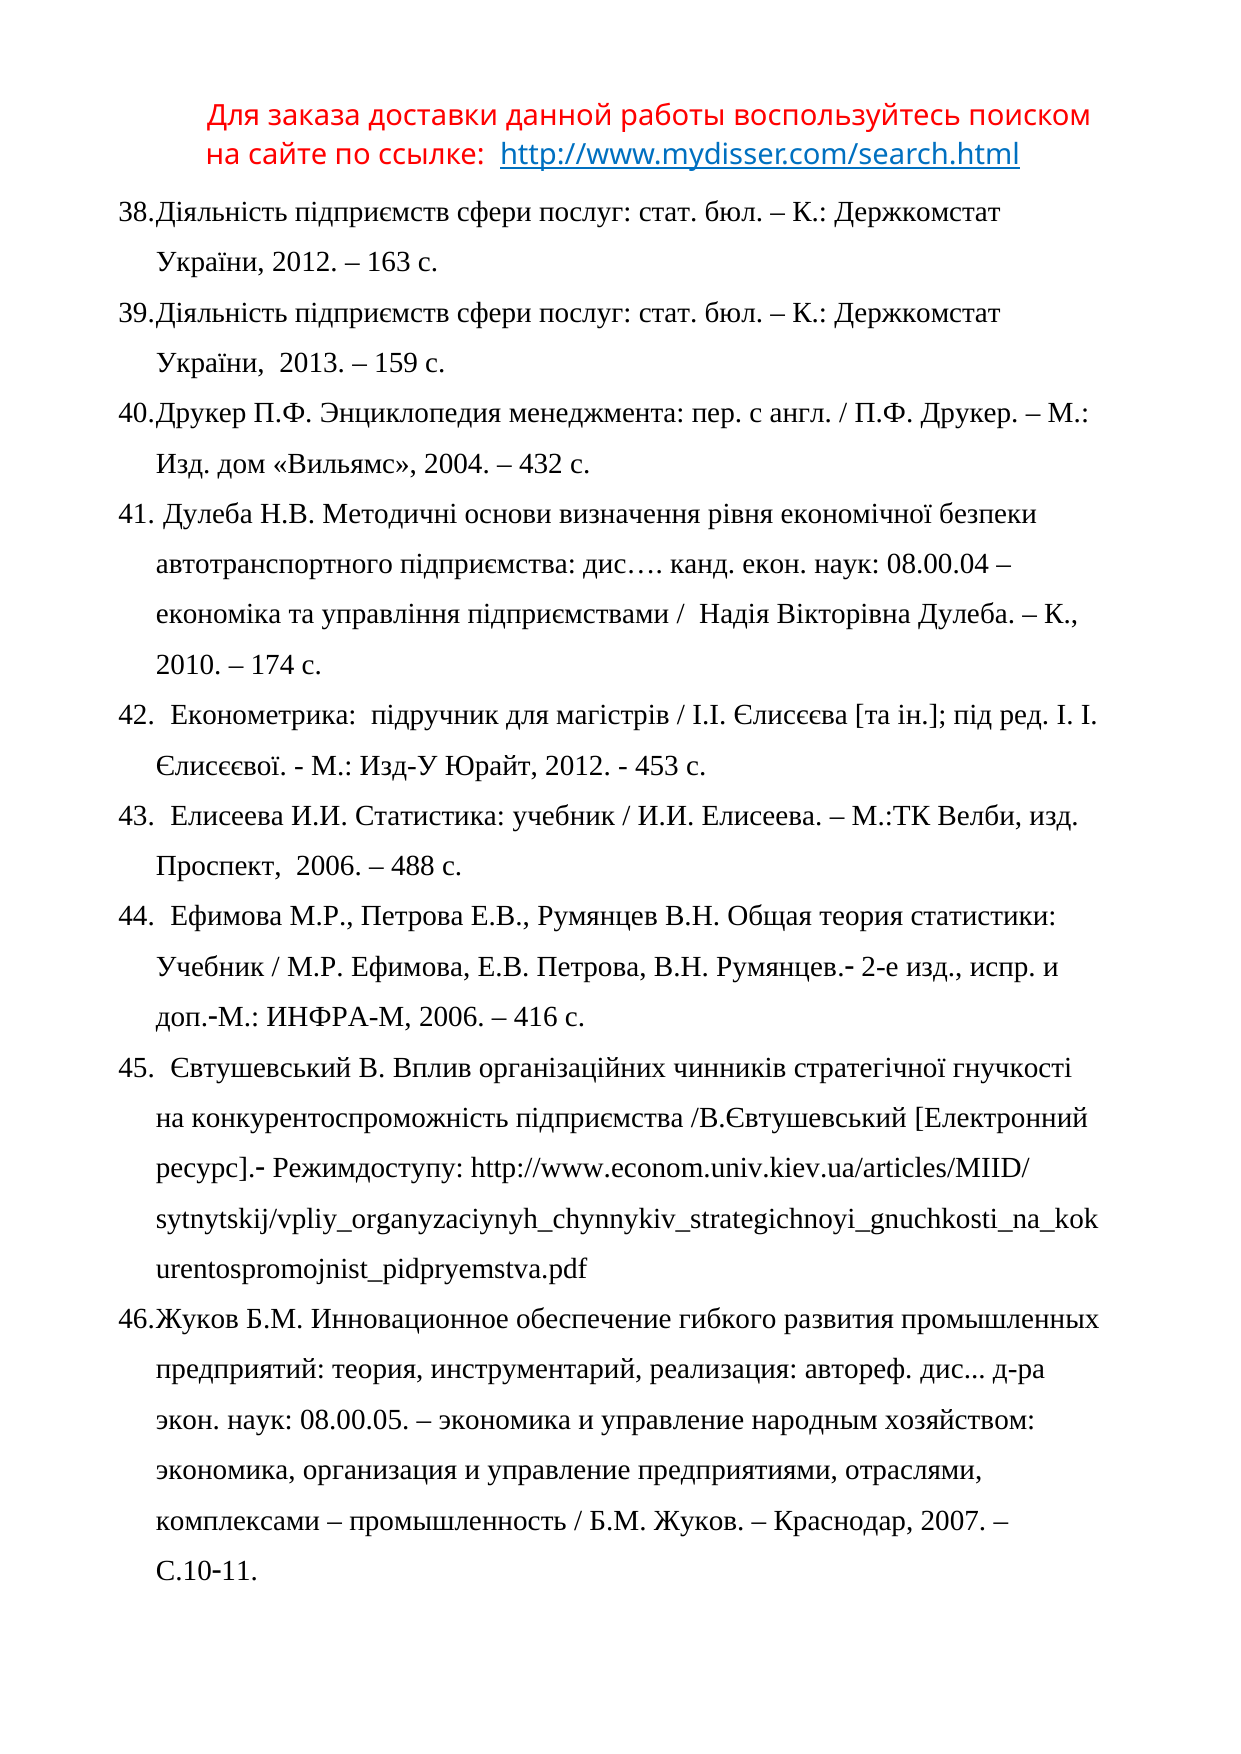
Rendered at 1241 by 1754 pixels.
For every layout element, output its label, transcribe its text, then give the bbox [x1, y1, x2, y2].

list Євтушевський В. Вплив організаційних чинників стратегічної гнучкості на конкурентоспроможність підприємства /В.Євтушевський [Електронний ресурс]. Режимдоступу: http://www.econom.univ.kiev.ua/articles/MIID/ sytnytskij/vpliy_organyzaciynyh_chynnykiv_strategichnoyi_gnuchkosti_na_kokurentospromojnist_pidpryemstva.pdf [118, 1050, 1107, 1284]
list Дулеба Н.В. Методичні основи визначення рівня економічної безпеки автотранспортного підприємства: дис…. канд. екон. наук: 08.00.04 – економіка та управління підприємствами / Надія Вікторівна Дулеба. – К., 2010. – 174 с. [118, 496, 1107, 681]
list Жуков Б.М. Инновационное обеспечение гибкого развития промышленных предприятий: теория, инструментарий, реализация: автореф. дис... д-ра экон. наук: 08.00.05. – экономика и управление народным хозяйством: экономика, организация и управление предприятиями, отраслями, комплексами – промышленность / Б.М. Жуков. – Краснодар, 2007. – С.1011. [118, 1301, 1107, 1587]
list Діяльність підприємств сфери послуг: стат. бюл. – К.: Держкомстат України, 2013. – 159 с. [118, 295, 1107, 379]
list Елисеева И.И. Статистика: учебник / И.И. Елисеева. – М.:ТК Велби, изд. Проспект, 2006. – 488 с. [118, 798, 1107, 882]
list Діяльність підприємств сфери послуг: стат. бюл. – К.: Держкомстат України, 2012. – 163 с. [118, 194, 1107, 278]
list Друкер П.Ф. Энциклопедия менеджмента: пер. с англ. / П.Ф. Друкер. – М.: Изд. дом «Вильямс», 2004. – 432 с. [118, 395, 1107, 479]
list Економетрика: підручник для магістрів / І.І. Єлисєєва [та ін.]; під ред. І. І. Єлисєєвої. - М.: Изд-У Юрайт, 2012. - 453 с. [118, 697, 1107, 781]
list Ефимова М.Р., Петрова Е.В., Румянцев В.Н. Общая теория статистики: Учебник / М.Р. Ефимова, Е.В. Петрова, В.Н. Румянцев. 2-е изд., испр. и доп.М.: ИНФРА-М, 2006. – 416 с. [118, 898, 1107, 1033]
